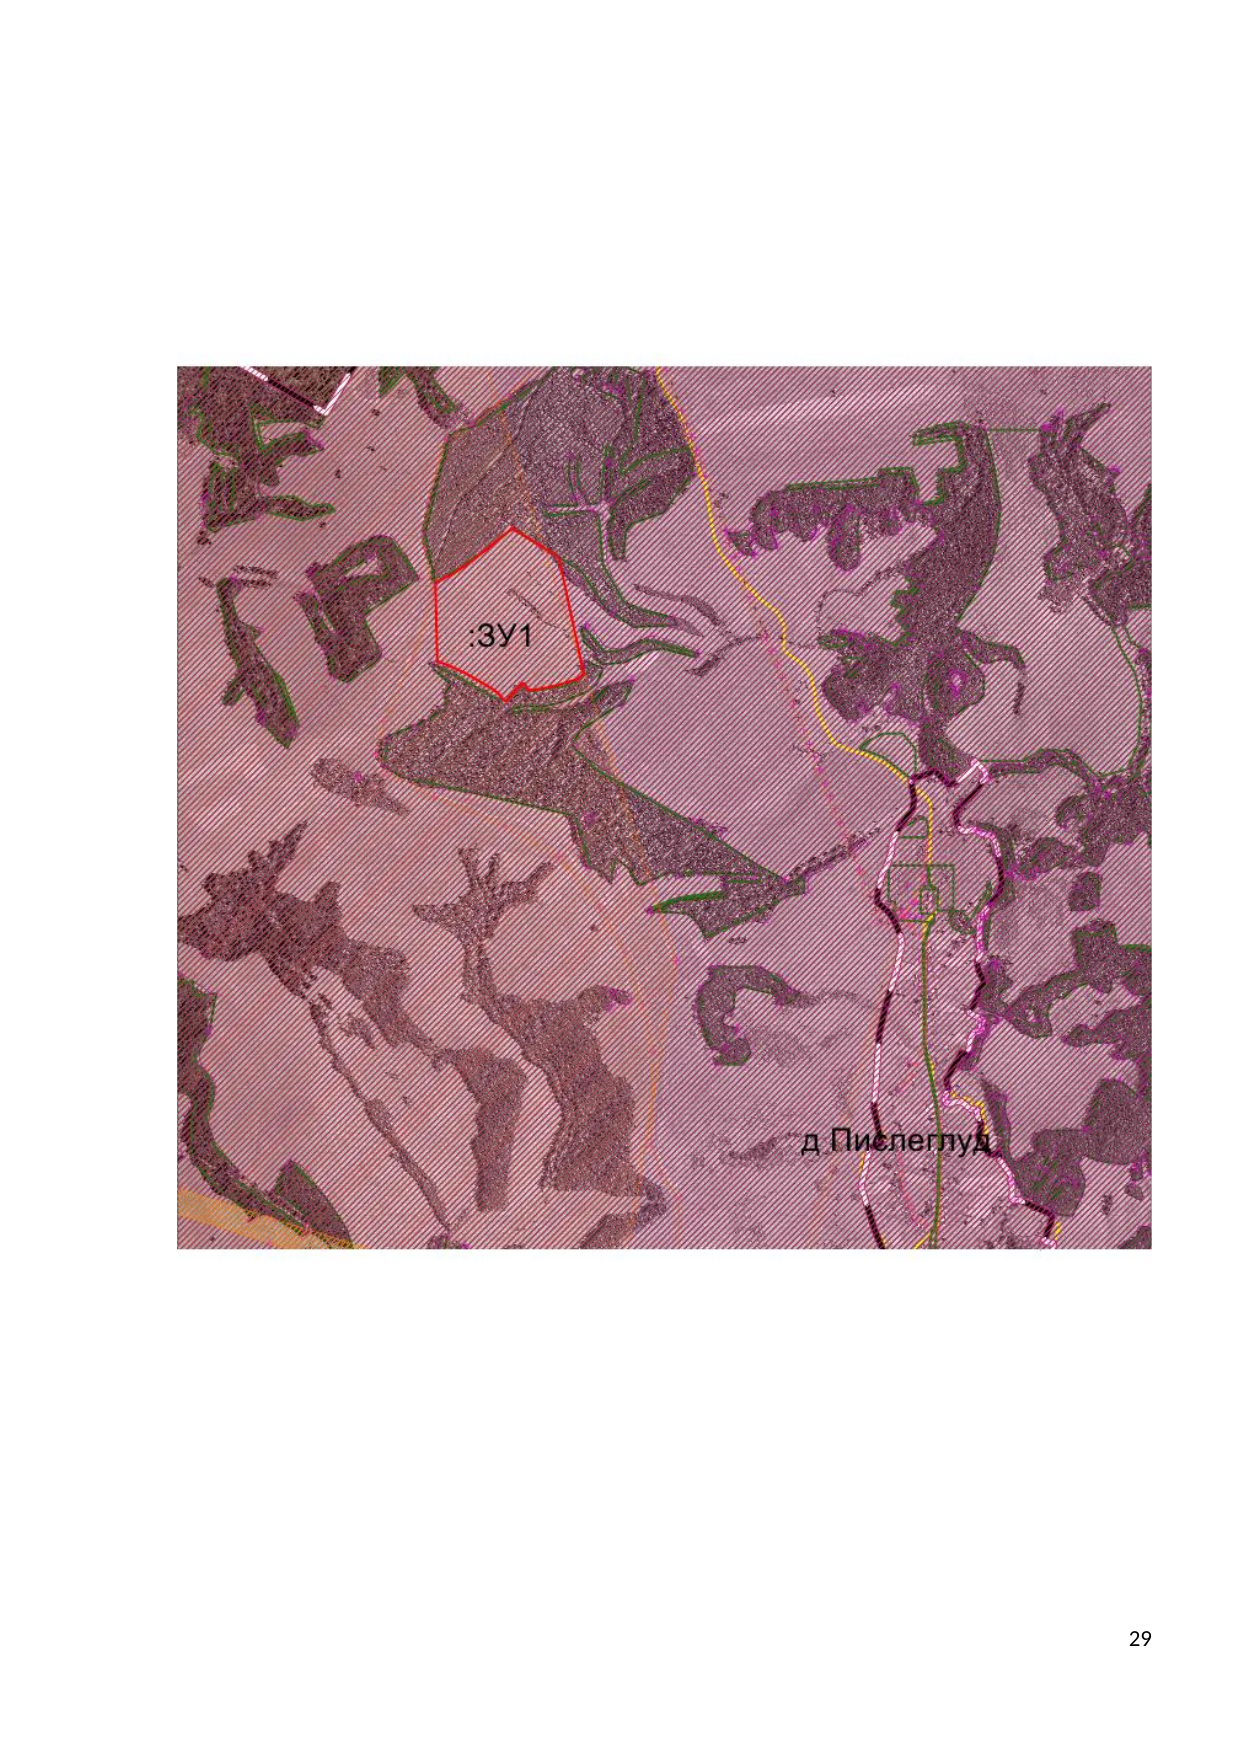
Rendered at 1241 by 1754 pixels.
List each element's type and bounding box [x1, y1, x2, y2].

picture [177, 118, 1152, 1499]
